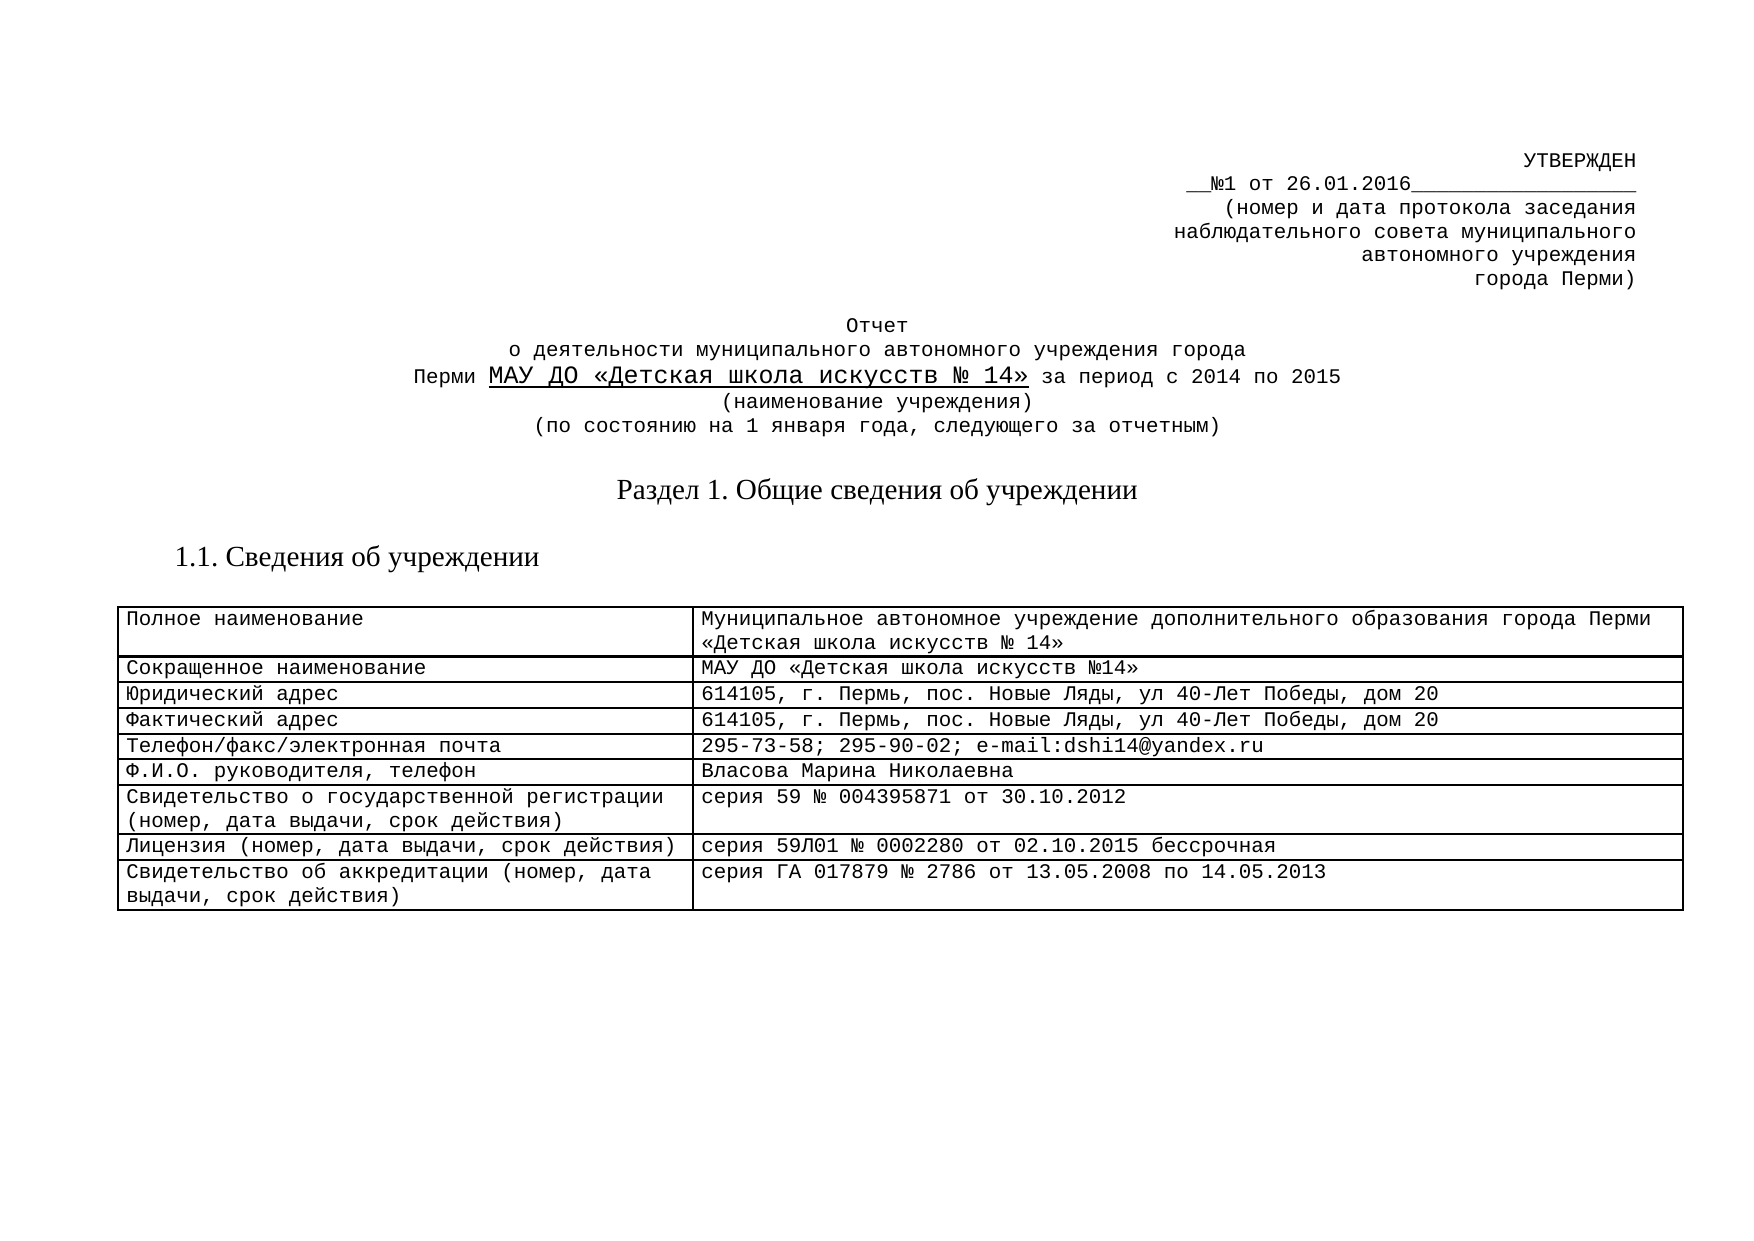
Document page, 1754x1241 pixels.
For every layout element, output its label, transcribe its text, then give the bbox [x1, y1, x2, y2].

table_cell Юридический адрес [119, 683, 692, 707]
table_cell серия 59Л01 № 0002280 от 02.10.2015 бессрочная [694, 835, 1682, 859]
table_cell Свидетельство о государственной регистрации (номер, дата выдачи, срок действия) [119, 786, 692, 833]
table_cell 295-73-58; 295-90-02; e-mail:dshi14@yandex.ru [694, 735, 1682, 758]
table_cell серия 59 № 004395871 от 30.10.2012 [694, 786, 1682, 833]
text __№1 от 26.01.2016__________________ [118, 173, 1636, 197]
table_cell Фактический адрес [119, 709, 692, 732]
text о деятельности муниципального автономного учреждения города [118, 339, 1636, 363]
table_cell серия ГА 017879 № 2786 от 13.05.2008 по 14.05.2013 [694, 861, 1682, 908]
text автономного учреждения [118, 244, 1636, 268]
table_header Муниципальное автономное учреждение дополнительного образования города Перми «Детская школа искусств № 14» [694, 608, 1682, 655]
text Раздел 1. Общие сведения об учреждении [118, 472, 1636, 505]
table_cell 614105, г. Пермь, пос. Новые Ляды, ул 40-Лет Победы, дом 20 [694, 683, 1682, 707]
table_cell Телефон/факс/электронная почта [119, 735, 692, 758]
text (наименование учреждения) [118, 391, 1636, 414]
text Отчет [118, 315, 1636, 339]
table_header Полное наименование [119, 608, 692, 655]
text города Перми) [118, 268, 1636, 292]
table_cell Свидетельство об аккредитации (номер, дата выдачи, срок действия) [119, 861, 692, 908]
text Перми МАУ ДО «Детская школа искусств № 14» за период с 2014 по 2015 [118, 363, 1636, 391]
text УТВЕРЖДЕН [118, 150, 1636, 173]
text наблюдательного совета муниципального [118, 221, 1636, 244]
text (по состоянию на 1 января года, следующего за отчетным) [118, 414, 1636, 438]
table_cell Власова Марина Николаевна [694, 760, 1682, 784]
table_cell Сокращенное наименование [119, 658, 692, 681]
table_cell МАУ ДО «Детская школа искусств №14» [694, 658, 1682, 681]
table_cell 614105, г. Пермь, пос. Новые Ляды, ул 40-Лет Победы, дом 20 [694, 709, 1682, 732]
table_cell Лицензия (номер, дата выдачи, срок действия) [119, 835, 692, 859]
text 1.1. Сведения об учреждении [118, 539, 1636, 572]
text (номер и дата протокола заседания [118, 197, 1636, 221]
table_cell Ф.И.О. руководителя, телефон [119, 760, 692, 784]
